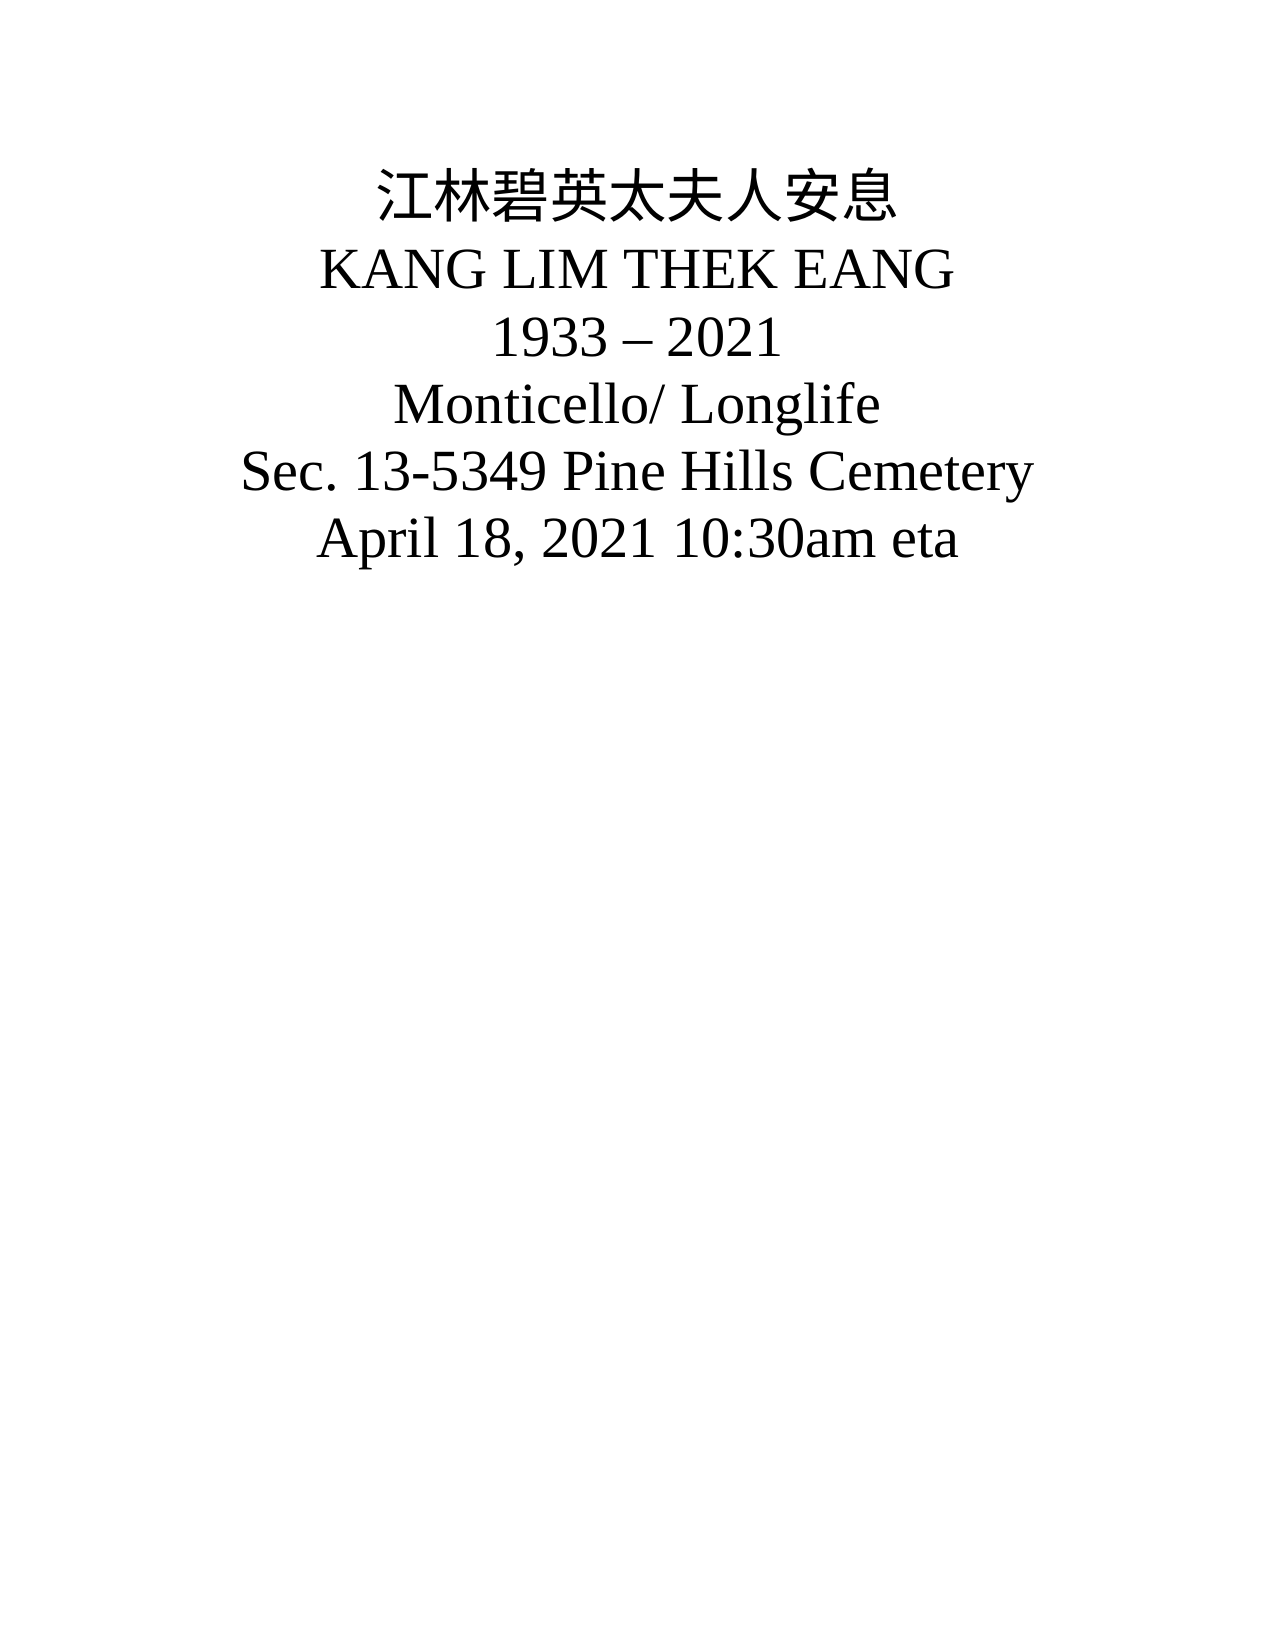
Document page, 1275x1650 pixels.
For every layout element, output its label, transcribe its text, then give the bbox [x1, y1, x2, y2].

text 江林碧英太夫人安息 [150, 150, 1125, 234]
text April 18, 2021 10:30am eta [150, 503, 1125, 570]
text KANG LIM THEK EANG [150, 234, 1125, 302]
text 1933 – 2021 [150, 302, 1125, 369]
text Monticello/ Longlife [150, 369, 1125, 436]
text Sec. 13-5349 Pine Hills Cemetery [150, 436, 1125, 503]
